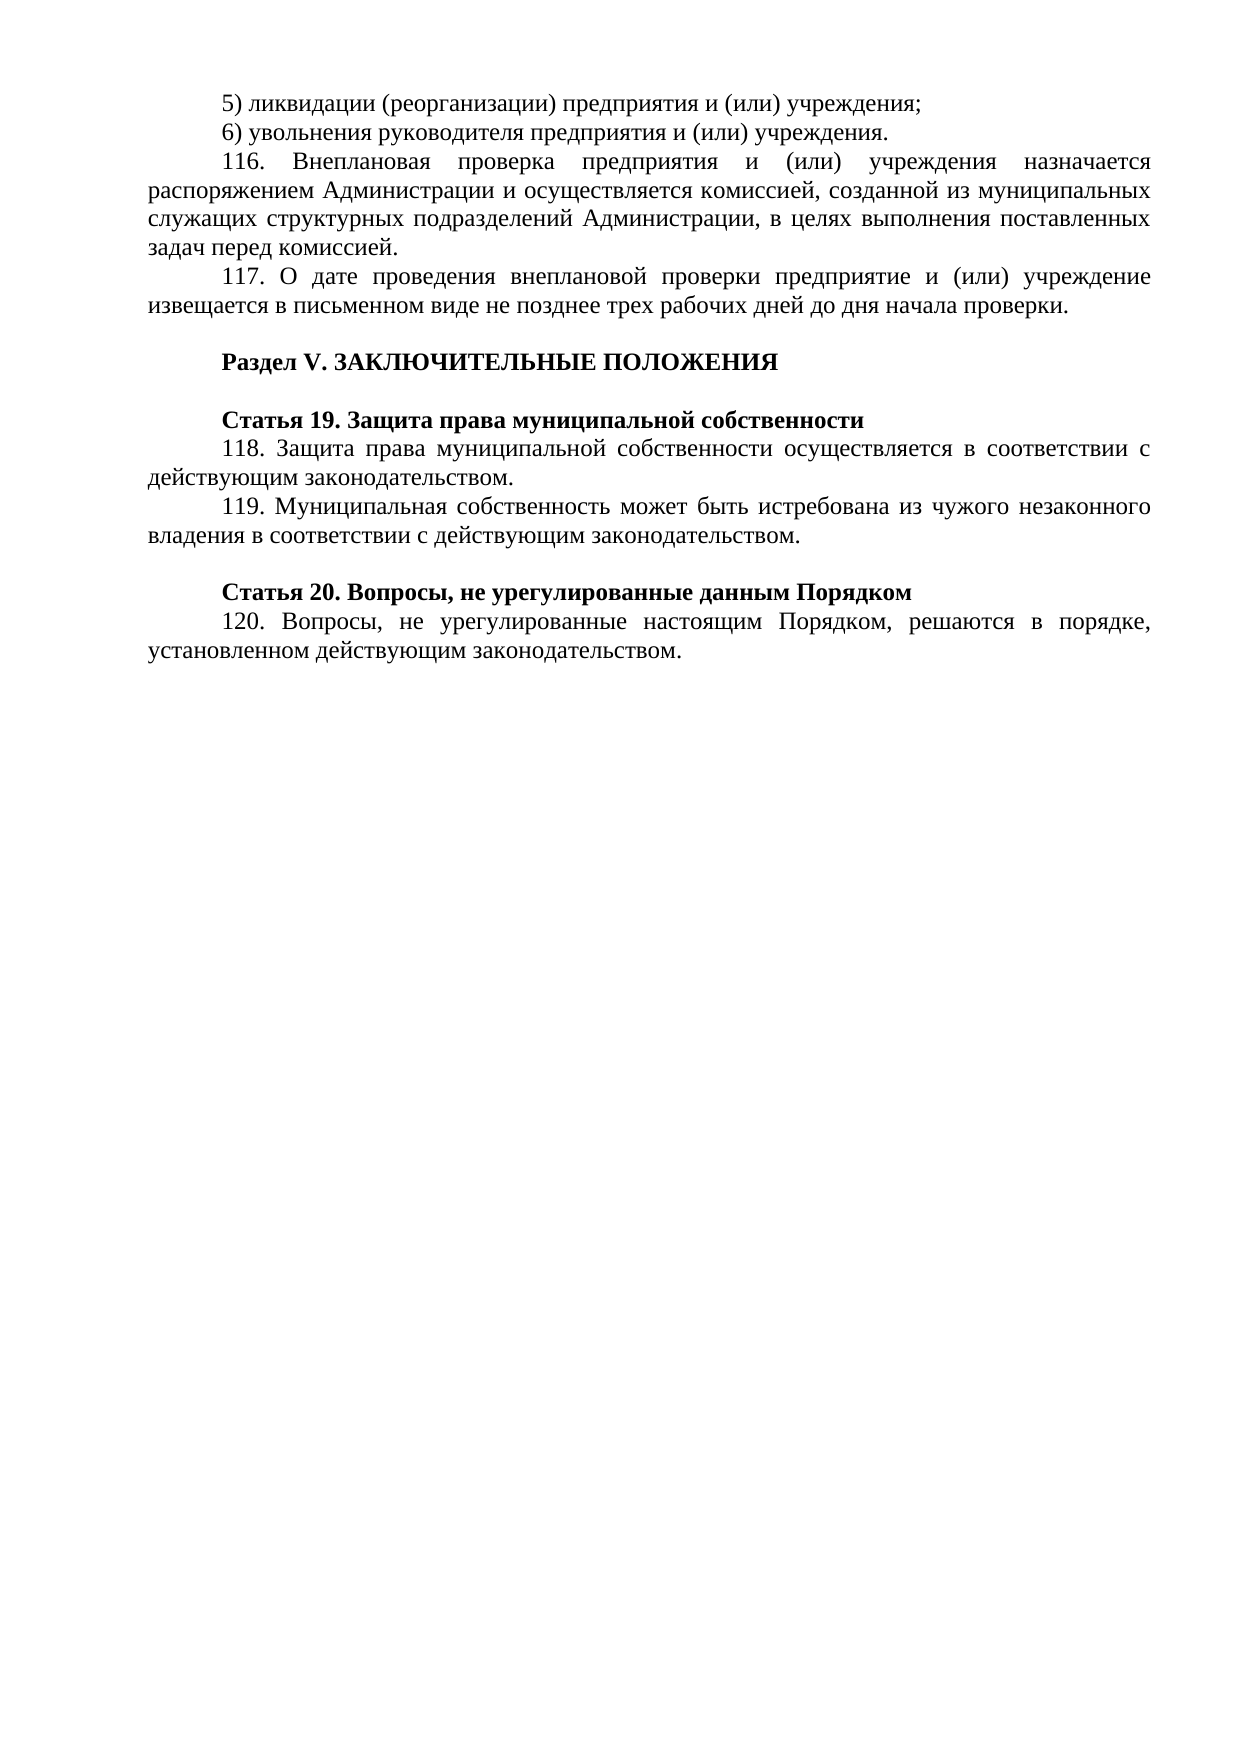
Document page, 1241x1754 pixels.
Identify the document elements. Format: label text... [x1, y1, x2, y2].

text 118. Защита права муниципальной собственности осуществляется в соответствии с действующим законодательством. [148, 433, 1152, 491]
text 5) ликвидации (реорганизации) предприятия и (или) учреждения; [148, 88, 1152, 117]
text 120. Вопросы, не урегулированные настоящим Порядком, решаются в порядке, установленном действующим законодательством. [148, 606, 1152, 663]
text Статья 20. Вопросы, не урегулированные данным Порядком [148, 577, 1152, 606]
text Статья 19. Защита права муниципальной собственности [148, 405, 1152, 433]
text 116. Внеплановая проверка предприятия и (или) учреждения назначается распоряжением Администрации и осуществляется комиссией, созданной из муниципальных служащих структурных подразделений Администрации, в целях выполнения поставленных задач перед комиссией. [148, 146, 1152, 261]
text 6) увольнения руководителя предприятия и (или) учреждения. [148, 117, 1152, 146]
text Раздел V. ЗАКЛЮЧИТЕЛЬНЫЕ ПОЛОЖЕНИЯ [148, 347, 1152, 376]
text 117. О дате проведения внеплановой проверки предприятие и (или) учреждение извещается в письменном виде не позднее трех рабочих дней до дня начала проверки. [148, 261, 1152, 318]
text 119. Муниципальная собственность может быть истребована из чужого незаконного владения в соответствии с действующим законодательством. [148, 491, 1152, 548]
